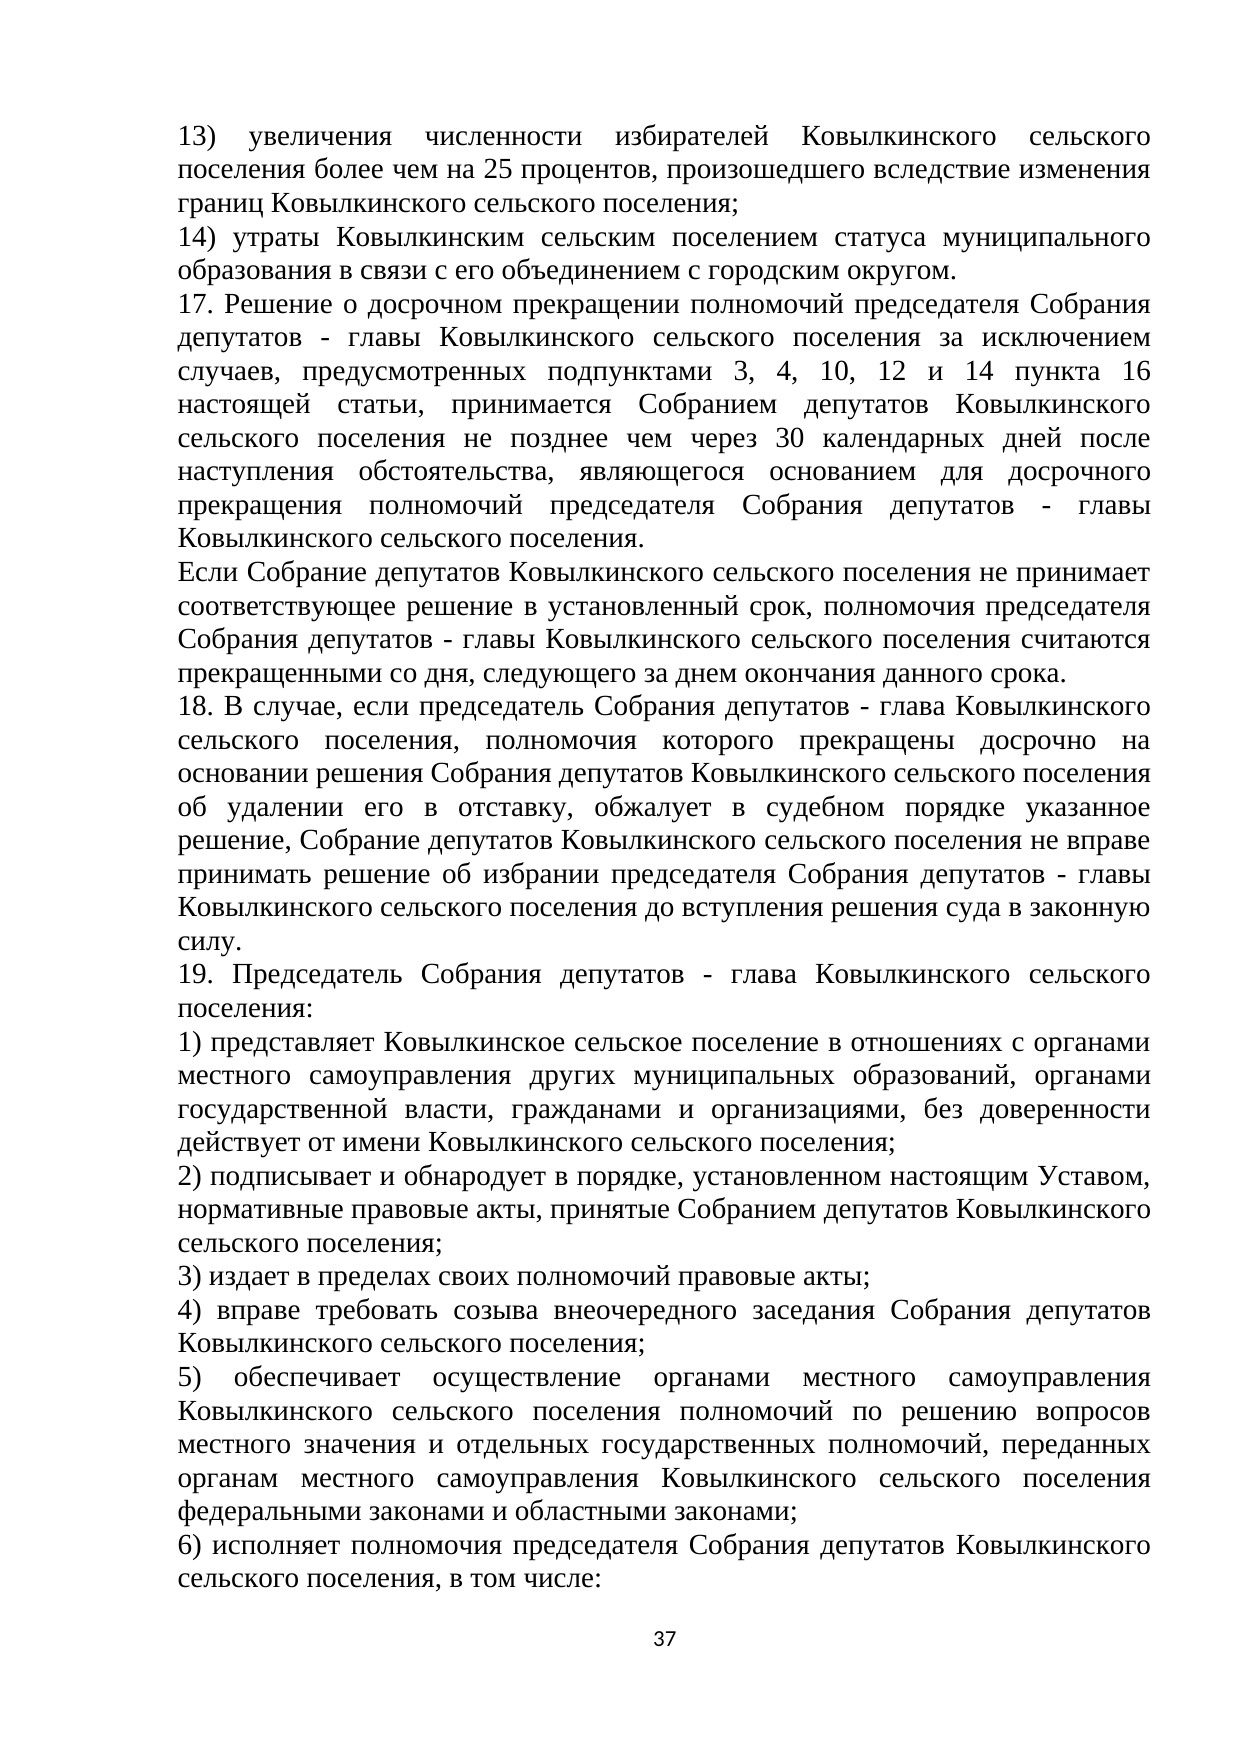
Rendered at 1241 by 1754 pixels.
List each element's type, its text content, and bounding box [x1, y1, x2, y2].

text 19. Председатель Собрания депутатов - глава Ковылкинского сельского поселения: [177, 957, 1152, 1024]
text 13) увеличения численности избирателей Ковылкинского сельского поселения более чем на 25 процентов, произошедшего вследствие изменения границ Ковылкинского сельского поселения; [177, 118, 1152, 219]
text 6) исполняет полномочия председателя Собрания депутатов Ковылкинского сельского поселения, в том числе: [177, 1527, 1152, 1594]
text 17. Решение о досрочном прекращении полномочий председателя Собрания депутатов - главы Ковылкинского сельского поселения за исключением случаев, предусмотренных подпунктами 3, 4, 10, 12 и 14 пункта 16 настоящей статьи, принимается Собранием депутатов Ковылкинского сельского поселения не позднее чем через 30 календарных дней после наступления обстоятельства, являющегося основанием для досрочного прекращения полномочий председателя Собрания депутатов - главы Ковылкинского сельского поселения. [177, 286, 1152, 554]
text 2) подписывает и обнародует в порядке, установленном настоящим Уставом, нормативные правовые акты, принятые Собранием депутатов Ковылкинского сельского поселения; [177, 1158, 1152, 1258]
text 18. В случае, если председатель Собрания депутатов - глава Ковылкинского сельского поселения, полномочия которого прекращены досрочно на основании решения Собрания депутатов Ковылкинского сельского поселения об удалении его в отставку, обжалует в судебном порядке указанное решение, Собрание депутатов Ковылкинского сельского поселения не вправе принимать решение об избрании председателя Собрания депутатов - главы Ковылкинского сельского поселения до вступления решения суда в законную силу. [177, 688, 1152, 957]
text 14) утраты Ковылкинским сельским поселением статуса муниципального образования в связи с его объединением с городским округом. [177, 219, 1152, 286]
text 3) издает в пределах своих полномочий правовые акты; [177, 1258, 1152, 1292]
text 4) вправе требовать созыва внеочередного заседания Собрания депутатов Ковылкинского сельского поселения; [177, 1292, 1152, 1359]
text Если Собрание депутатов Ковылкинского сельского поселения не принимает соответствующее решение в установленный срок, полномочия председателя Собрания депутатов - главы Ковылкинского сельского поселения считаются прекращенными со дня, следующего за днем окончания данного срока. [177, 554, 1152, 688]
text 1) представляет Ковылкинское сельское поселение в отношениях с органами местного самоуправления других муниципальных образований, органами государственной власти, гражданами и организациями, без доверенности действует от имени Ковылкинского сельского поселения; [177, 1024, 1152, 1158]
text 5) обеспечивает осуществление органами местного самоуправления Ковылкинского сельского поселения полномочий по решению вопросов местного значения и отдельных государственных полномочий, переданных органам местного самоуправления Ковылкинского сельского поселения федеральными законами и областными законами; [177, 1359, 1152, 1527]
